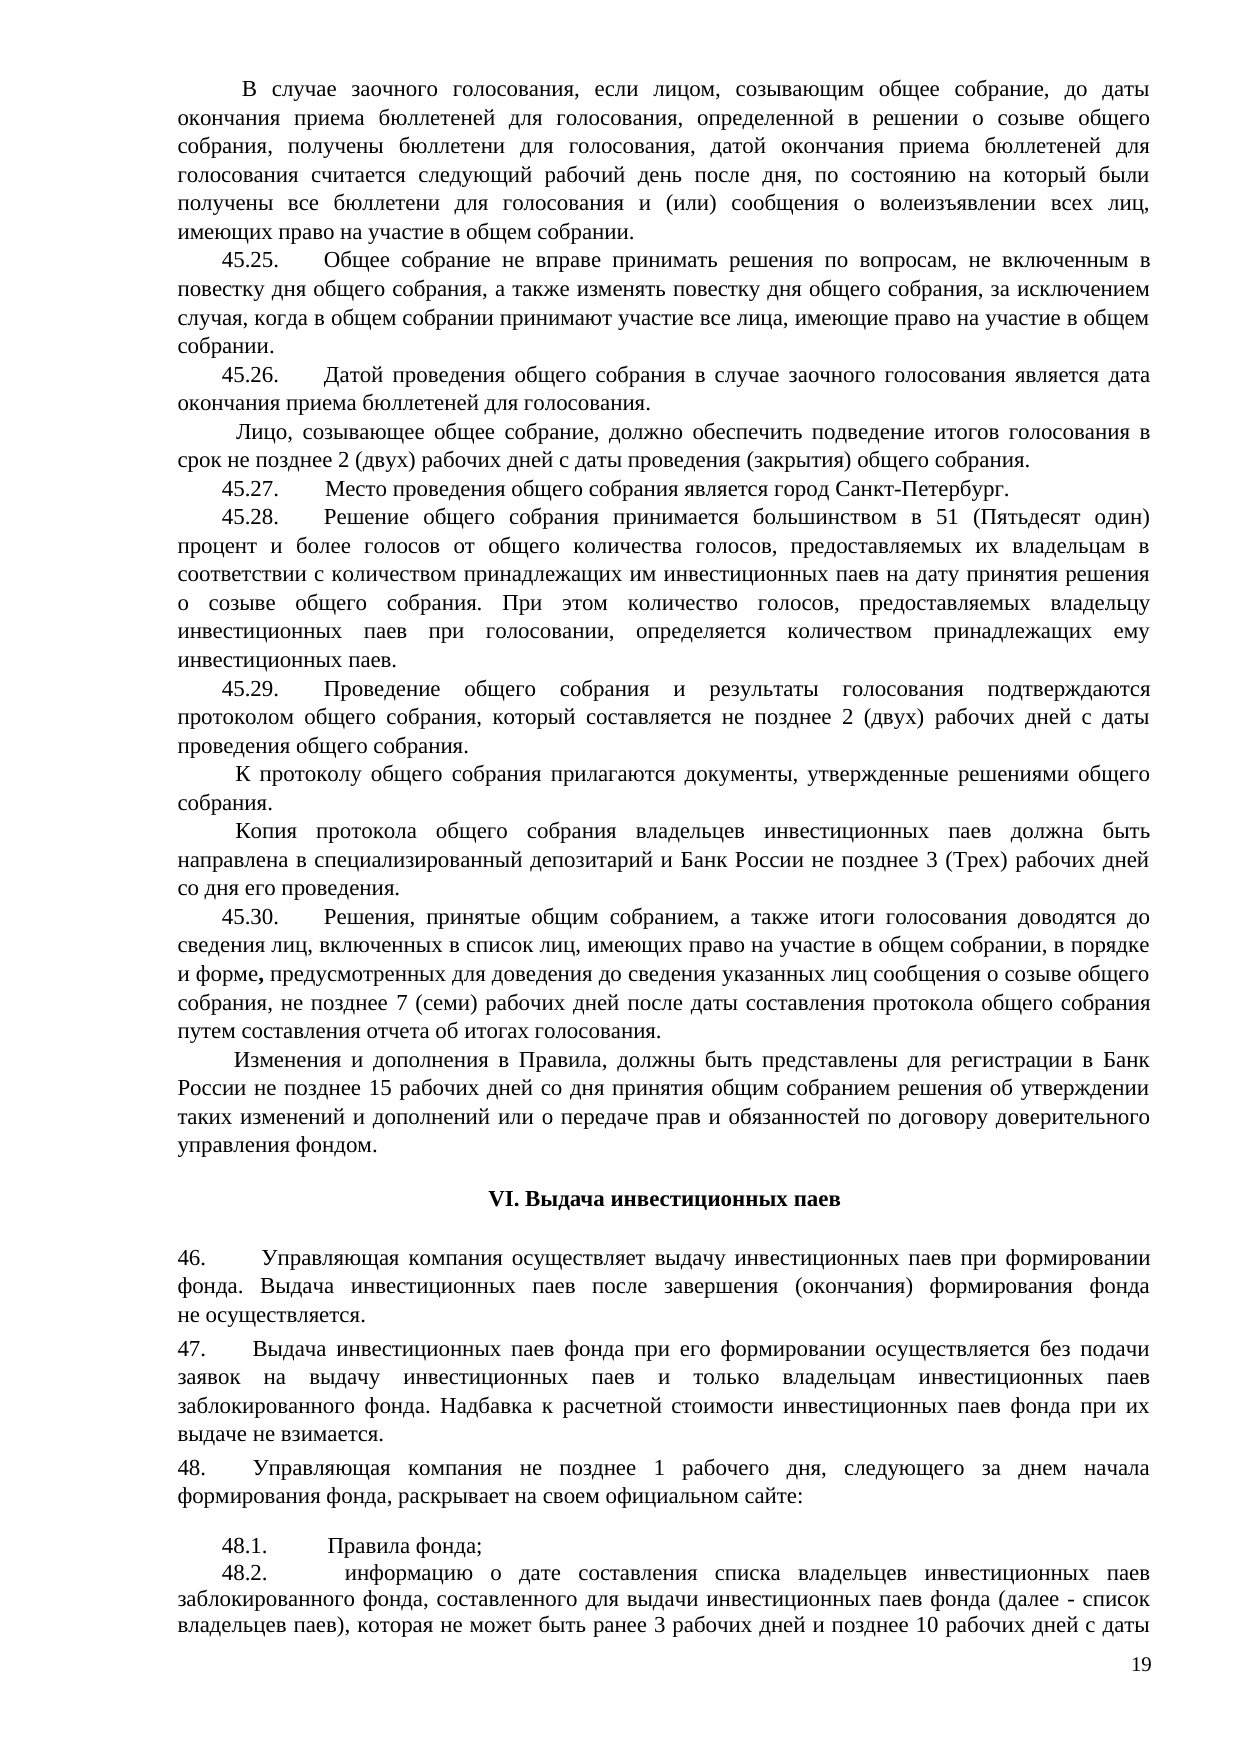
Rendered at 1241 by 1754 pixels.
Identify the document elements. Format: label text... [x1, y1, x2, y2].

subtitle VI. Выдача инвестиционных паев [177, 1185, 1152, 1211]
list Датой проведения общего собрания в случае заочного голосования является дата окончания приема бюллетеней для голосования. [177, 359, 1152, 416]
list Выдача инвестиционных паев фонда при его формировании осуществляется без подачи заявок на выдачу инвестиционных паев и только владельцам инвестиционных паев заблокированного фонда. Надбавка к расчетной стоимости инвестиционных паев фонда при их выдаче не взимается. [177, 1333, 1152, 1447]
list Управляющая компания осуществляет выдачу инвестиционных паев при формировании фонда. Выдача инвестиционных паев после завершения (окончания) формирования фонда не осуществляется. [177, 1242, 1152, 1328]
list Решение общего собрания принимается большинством в 51 (Пятьдесят один) процент и более голосов от общего количества голосов, предоставляемых их владельцам в соответствии с количеством принадлежащих им инвестиционных паев на дату принятия решения о созыве общего собрания. При этом количество голосов, предоставляемых владельцу инвестиционных паев при голосовании, определяется количеством принадлежащих ему инвестиционных паев. [177, 502, 1152, 673]
list Общее собрание не вправе принимать решения по вопросам, не включенным в повестку дня общего собрания, а также изменять повестку дня общего собрания, за исключением случая, когда в общем собрании принимают участие все лица, имеющие право на участие в общем собрании. [177, 245, 1152, 359]
text Изменения и дополнения в Правила, должны быть представлены для регистрации в Банк России не позднее 15 рабочих дней со дня принятия общим собранием решения об утверждении таких изменений и дополнений или о передаче прав и обязанностей по договору доверительного управления фондом. [177, 1044, 1152, 1158]
list Правила фонда; [177, 1532, 1152, 1559]
list Управляющая компания не позднее 1 рабочего дня, следующего за днем начала формирования фонда, раскрывает на своем официальном сайте: [177, 1452, 1152, 1509]
text К протоколу общего собрания прилагаются документы, утвержденные решениями общего собрания. [177, 759, 1152, 816]
list Место проведения общего собрания является город Санкт-Петербург. [177, 473, 1152, 502]
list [177, 1559, 1152, 1638]
text Копия протокола общего собрания владельцев инвестиционных паев должна быть направлена в специализированный депозитарий и Банк России не позднее 3 (Трех) рабочих дней со дня его проведения. [177, 816, 1152, 902]
list Решения, принятые общим собранием, а также итоги голосования доводятся до сведения лиц, включенных в список лиц, имеющих право на участие в общем собрании, в порядке и форме, предусмотренных для доведения до сведения указанных лиц сообщения о созыве общего собрания, не позднее 7 (семи) рабочих дней после даты составления протокола общего собрания путем составления отчета об итогах голосования. [177, 902, 1152, 1044]
list Проведение общего собрания и результаты голосования подтверждаются протоколом общего собрания, который составляется не позднее 2 (двух) рабочих дней с даты проведения общего собрания. [177, 673, 1152, 759]
text В случае заочного голосования, если лицом, созывающим общее собрание, до даты окончания приема бюллетеней для голосования, определенной в решении о созыве общего собрания, получены бюллетени для голосования, датой окончания приема бюллетеней для голосования считается следующий рабочий день после дня, по состоянию на который были получены все бюллетени для голосования и (или) сообщения о волеизъявлении всех лиц, имеющих право на участие в общем собрании. [177, 74, 1152, 245]
text Лицо, созывающее общее собрание, должно обеспечить подведение итогов голосования в срок не позднее 2 (двух) рабочих дней с даты проведения (закрытия) общего собрания. [177, 416, 1152, 473]
